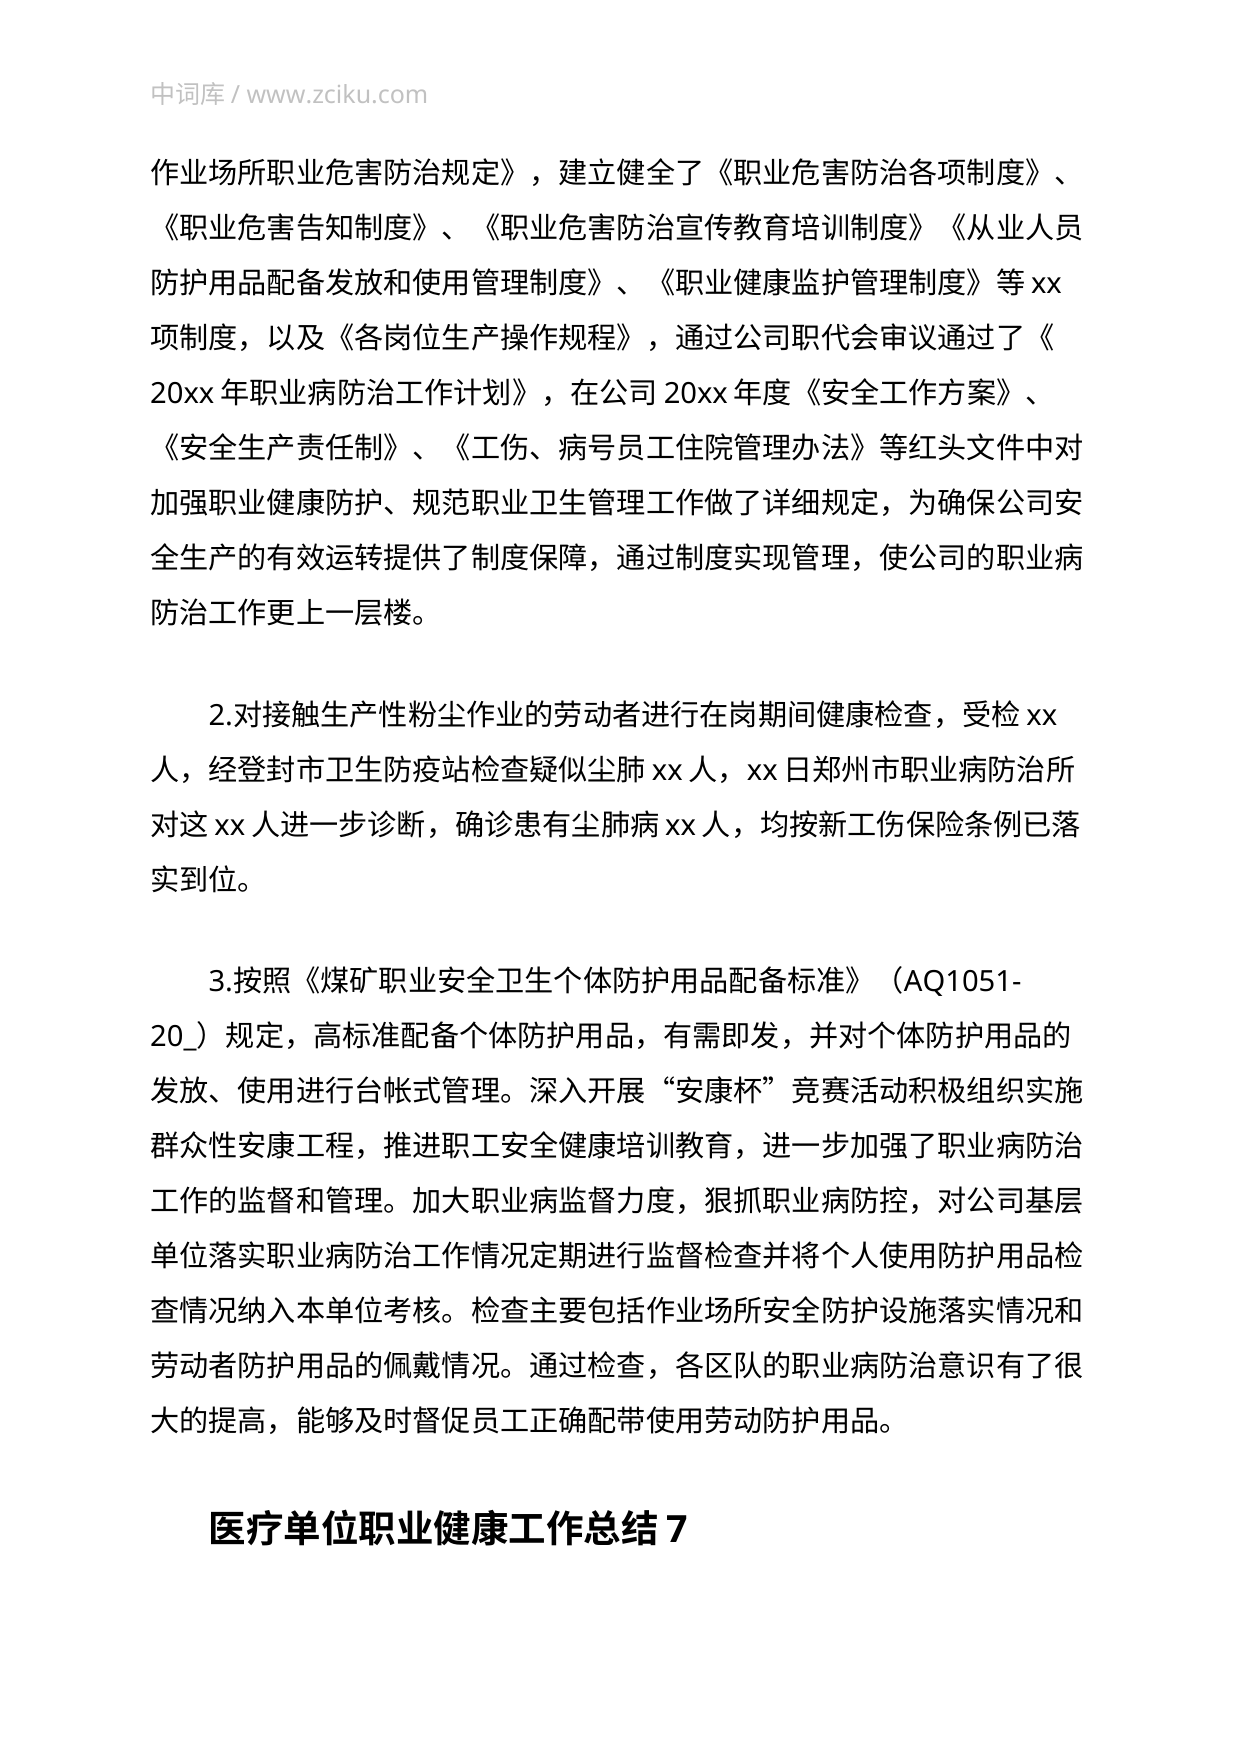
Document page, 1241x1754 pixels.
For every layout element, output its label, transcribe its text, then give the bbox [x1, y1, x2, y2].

text 2.对接触生产性粉尘作业的劳动者进行在岗期间健康检查，受检xx人，经登封市卫生防疫站检查疑似尘肺xx人，xx日郑州市职业病防治所对这xx人进一步诊断，确诊患有尘肺病xx人，均按新工伤保险条例已落实到位。 [150, 691, 1090, 898]
text 医疗单位职业健康工作总结7 [150, 1499, 1090, 1553]
text 3.按照《煤矿职业安全卫生个体防护用品配备标准》（AQ1051-20_）规定，高标准配备个体防护用品，有需即发，并对个体防护用品的发放、使用进行台帐式管理。深入开展“安康杯”竞赛活动积极组织实施群众性安康工程，推进职工安全健康培训教育，进一步加强了职业病防治工作的监督和管理。加大职业病监督力度，狠抓职业病防控，对公司基层单位落实职业病防治工作情况定期进行监督检查并将个人使用防护用品检查情况纳入本单位考核。检查主要包括作业场所安全防护设施落实情况和劳动者防护用品的佩戴情况。通过检查，各区队的职业病防治意识有了很大的提高，能够及时督促员工正确配带使用劳动防护用品。 [150, 958, 1090, 1439]
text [150, 150, 1090, 632]
